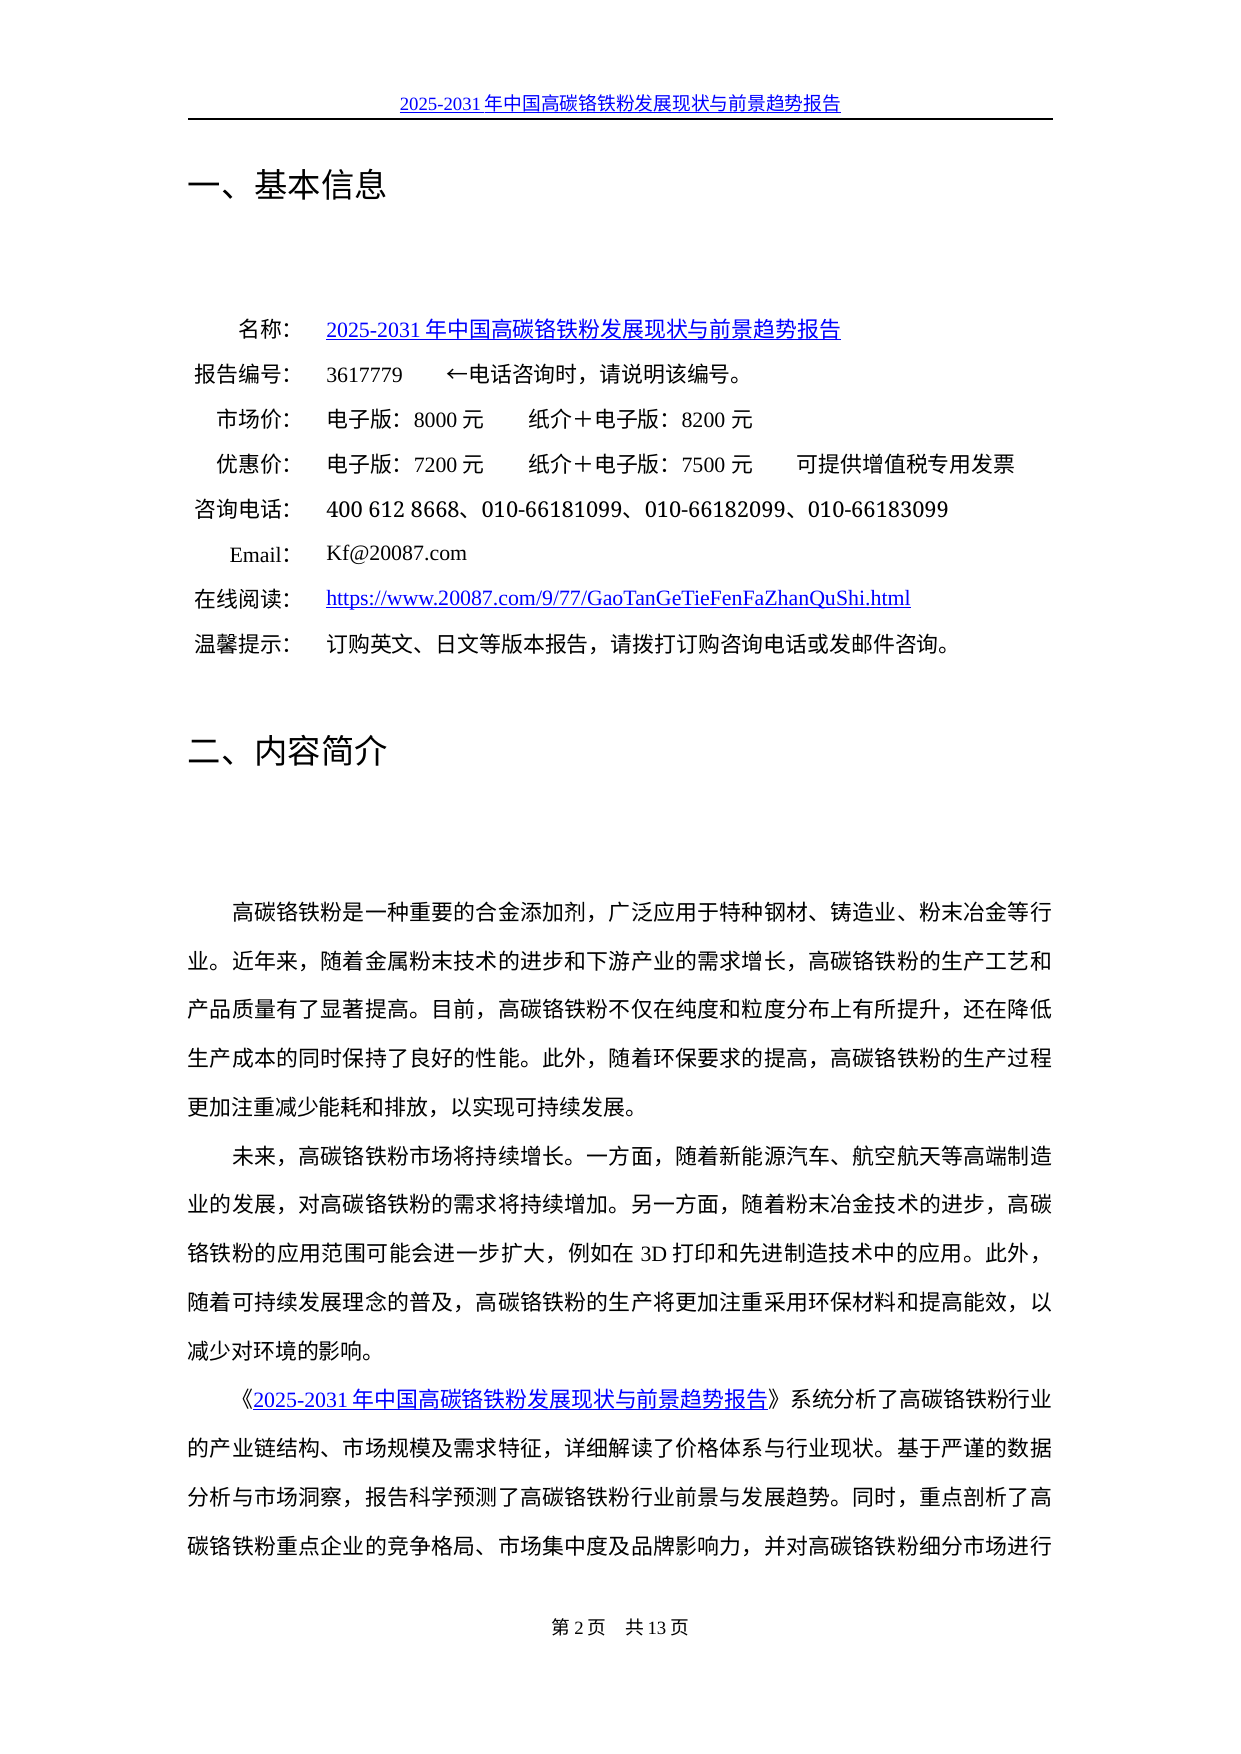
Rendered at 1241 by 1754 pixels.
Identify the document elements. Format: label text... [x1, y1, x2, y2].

table_cell 温馨提示： [167, 627, 315, 672]
table_cell 优惠价： [167, 447, 315, 492]
table_cell Email： [167, 537, 315, 582]
table_header 2025-2031年中国高碳铬铁粉发展现状与前景趋势报告 [315, 312, 1073, 357]
table_cell 订购英文、日文等版本报告，请拨打订购咨询电话或发邮件咨询。 [315, 627, 1073, 672]
title 一、基本信息 [187, 150, 1053, 215]
table_cell Kf@20087.com [315, 537, 1073, 582]
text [187, 894, 1053, 1561]
table_cell 在线阅读： [167, 582, 315, 627]
table_cell 电子版：8000 元 纸介＋电子版：8200 元 [315, 402, 1073, 447]
table_cell 3617779 ←电话咨询时，请说明该编号。 [315, 357, 1073, 402]
table_cell [315, 582, 1073, 627]
table_cell 400 612 8668、010-66181099、010-66182099、010-66183099 [315, 492, 1073, 537]
title 二、内容简介 [187, 717, 1053, 782]
table_header 名称： [167, 312, 315, 357]
table_cell 电子版：7200 元 纸介＋电子版：7500 元 可提供增值税专用发票 [315, 447, 1073, 492]
table_cell 市场价： [167, 402, 315, 447]
table_cell 咨询电话： [167, 492, 315, 537]
table_cell 报告编号： [167, 357, 315, 402]
